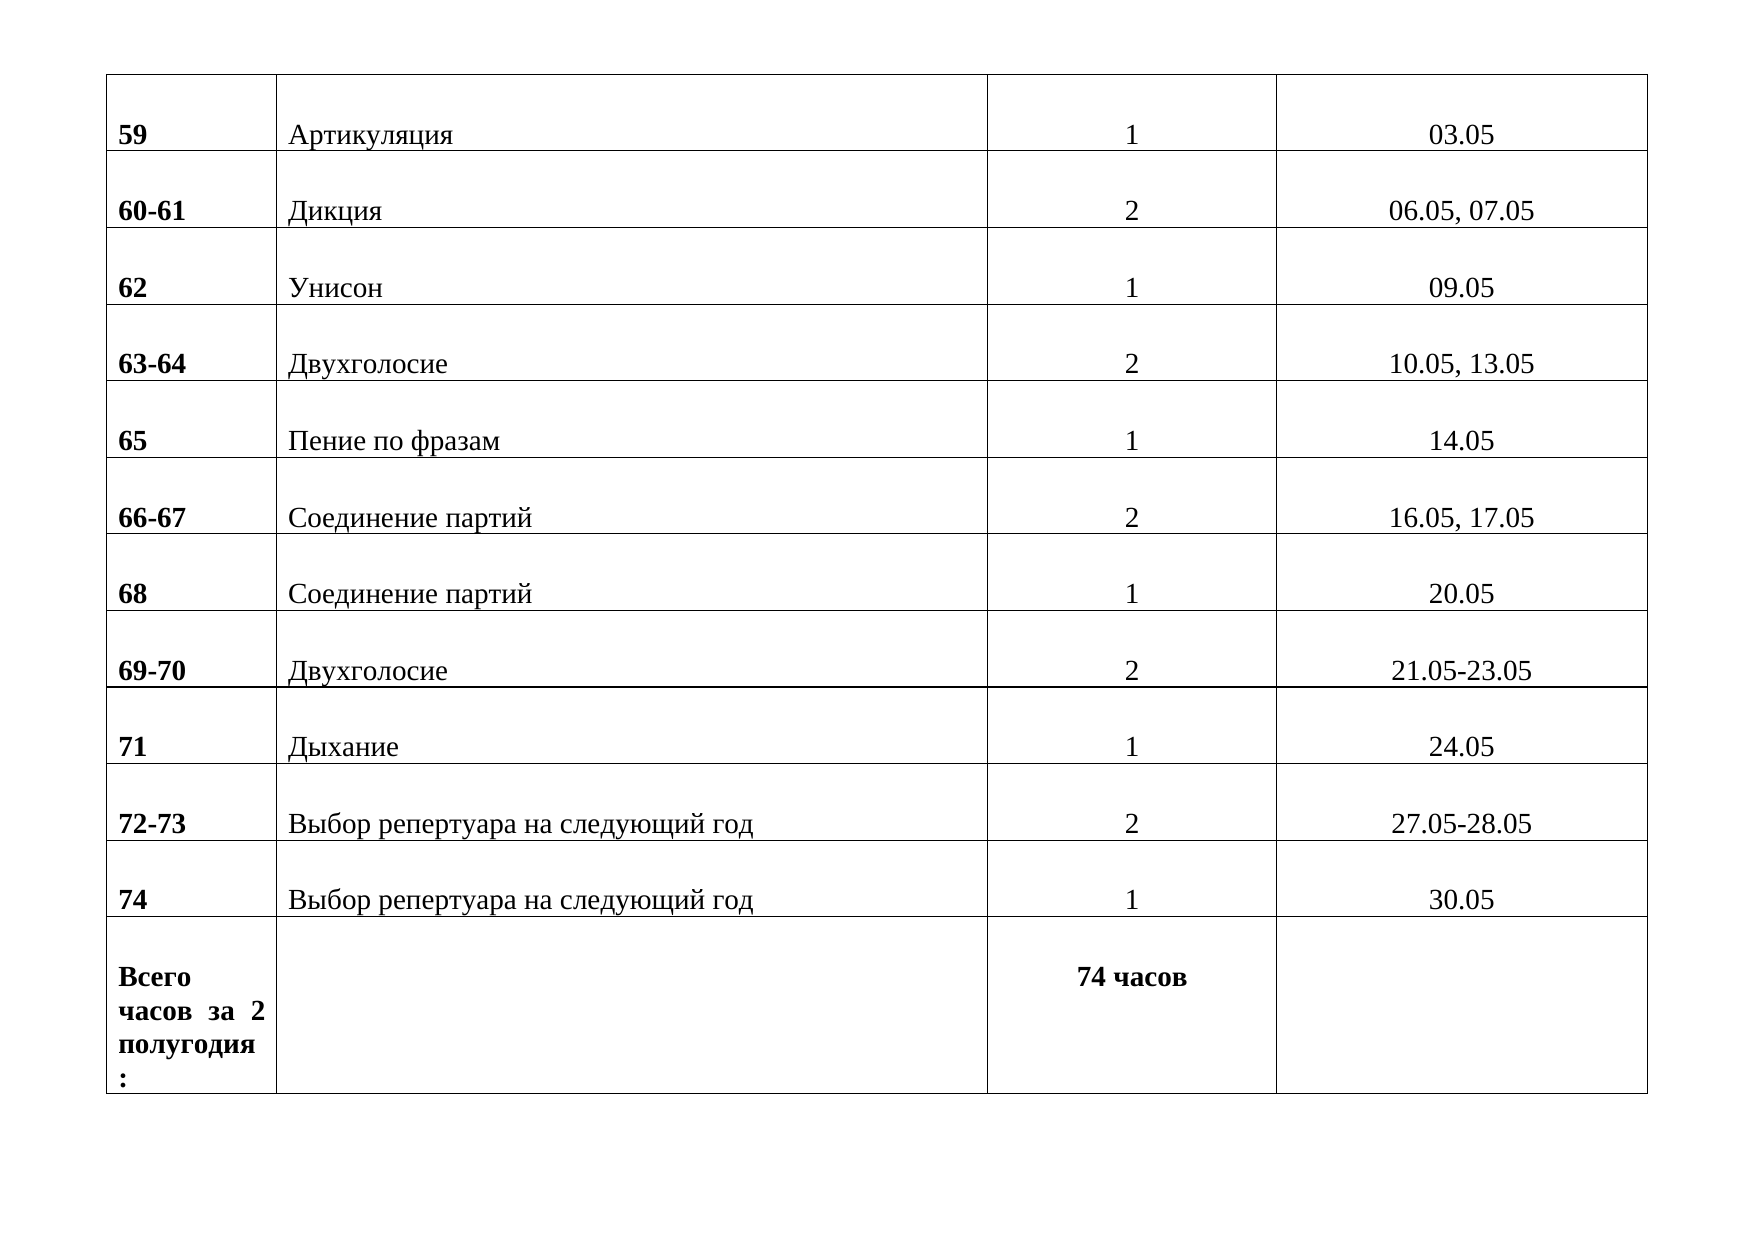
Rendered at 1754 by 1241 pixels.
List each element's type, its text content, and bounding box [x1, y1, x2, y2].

table_cell 72-73 [107, 764, 276, 839]
table_cell 62 [107, 228, 276, 303]
table_cell Двухголосие [277, 305, 987, 380]
table_cell Всего часов за 2 полугодия: [107, 917, 276, 1093]
table_cell Выбор репертуара на следующий год [277, 841, 987, 916]
table_cell 06.05, 07.05 [1277, 151, 1647, 227]
table_cell 2 [988, 764, 1276, 839]
table_cell 16.05, 17.05 [1277, 458, 1647, 533]
table_cell 59 [107, 75, 276, 150]
table_cell 1 [988, 534, 1276, 610]
table_cell 2 [988, 458, 1276, 533]
table_cell 69-70 [107, 611, 276, 686]
table_cell 2 [988, 611, 1276, 686]
table_cell 1 [988, 228, 1276, 303]
table_cell 63-64 [107, 305, 276, 380]
table_cell 71 [107, 688, 276, 763]
table_cell Унисон [277, 228, 987, 303]
table_cell 74 [107, 841, 276, 916]
table_cell [1277, 917, 1647, 1093]
table_cell [277, 917, 987, 1093]
table_cell 27.05-28.05 [1277, 764, 1647, 839]
table_cell 60-61 [107, 151, 276, 227]
table_cell 1 [988, 841, 1276, 916]
table_cell 65 [107, 381, 276, 457]
table_cell 68 [107, 534, 276, 610]
table_cell 10.05, 13.05 [1277, 305, 1647, 380]
table_cell Двухголосие [277, 611, 987, 686]
table_cell 1 [988, 688, 1276, 763]
table_cell 09.05 [1277, 228, 1647, 303]
table_cell 2 [988, 151, 1276, 227]
table_cell Соединение партий [277, 458, 987, 533]
table_cell 20.05 [1277, 534, 1647, 610]
table_cell 24.05 [1277, 688, 1647, 763]
table_cell Соединение партий [277, 534, 987, 610]
table_cell Дикция [277, 151, 987, 227]
table_cell 74 часов [988, 917, 1276, 1093]
table_cell 21.05-23.05 [1277, 611, 1647, 686]
table_cell Артикуляция [277, 75, 987, 150]
table_cell 03.05 [1277, 75, 1647, 150]
table_cell Выбор репертуара на следующий год [277, 764, 987, 839]
table_cell 1 [988, 75, 1276, 150]
table_cell 1 [988, 381, 1276, 457]
table_cell 66-67 [107, 458, 276, 533]
table_cell 2 [988, 305, 1276, 380]
table_cell Пение по фразам [277, 381, 987, 457]
table_cell 14.05 [1277, 381, 1647, 457]
table_cell 30.05 [1277, 841, 1647, 916]
table_cell Дыхание [277, 688, 987, 763]
